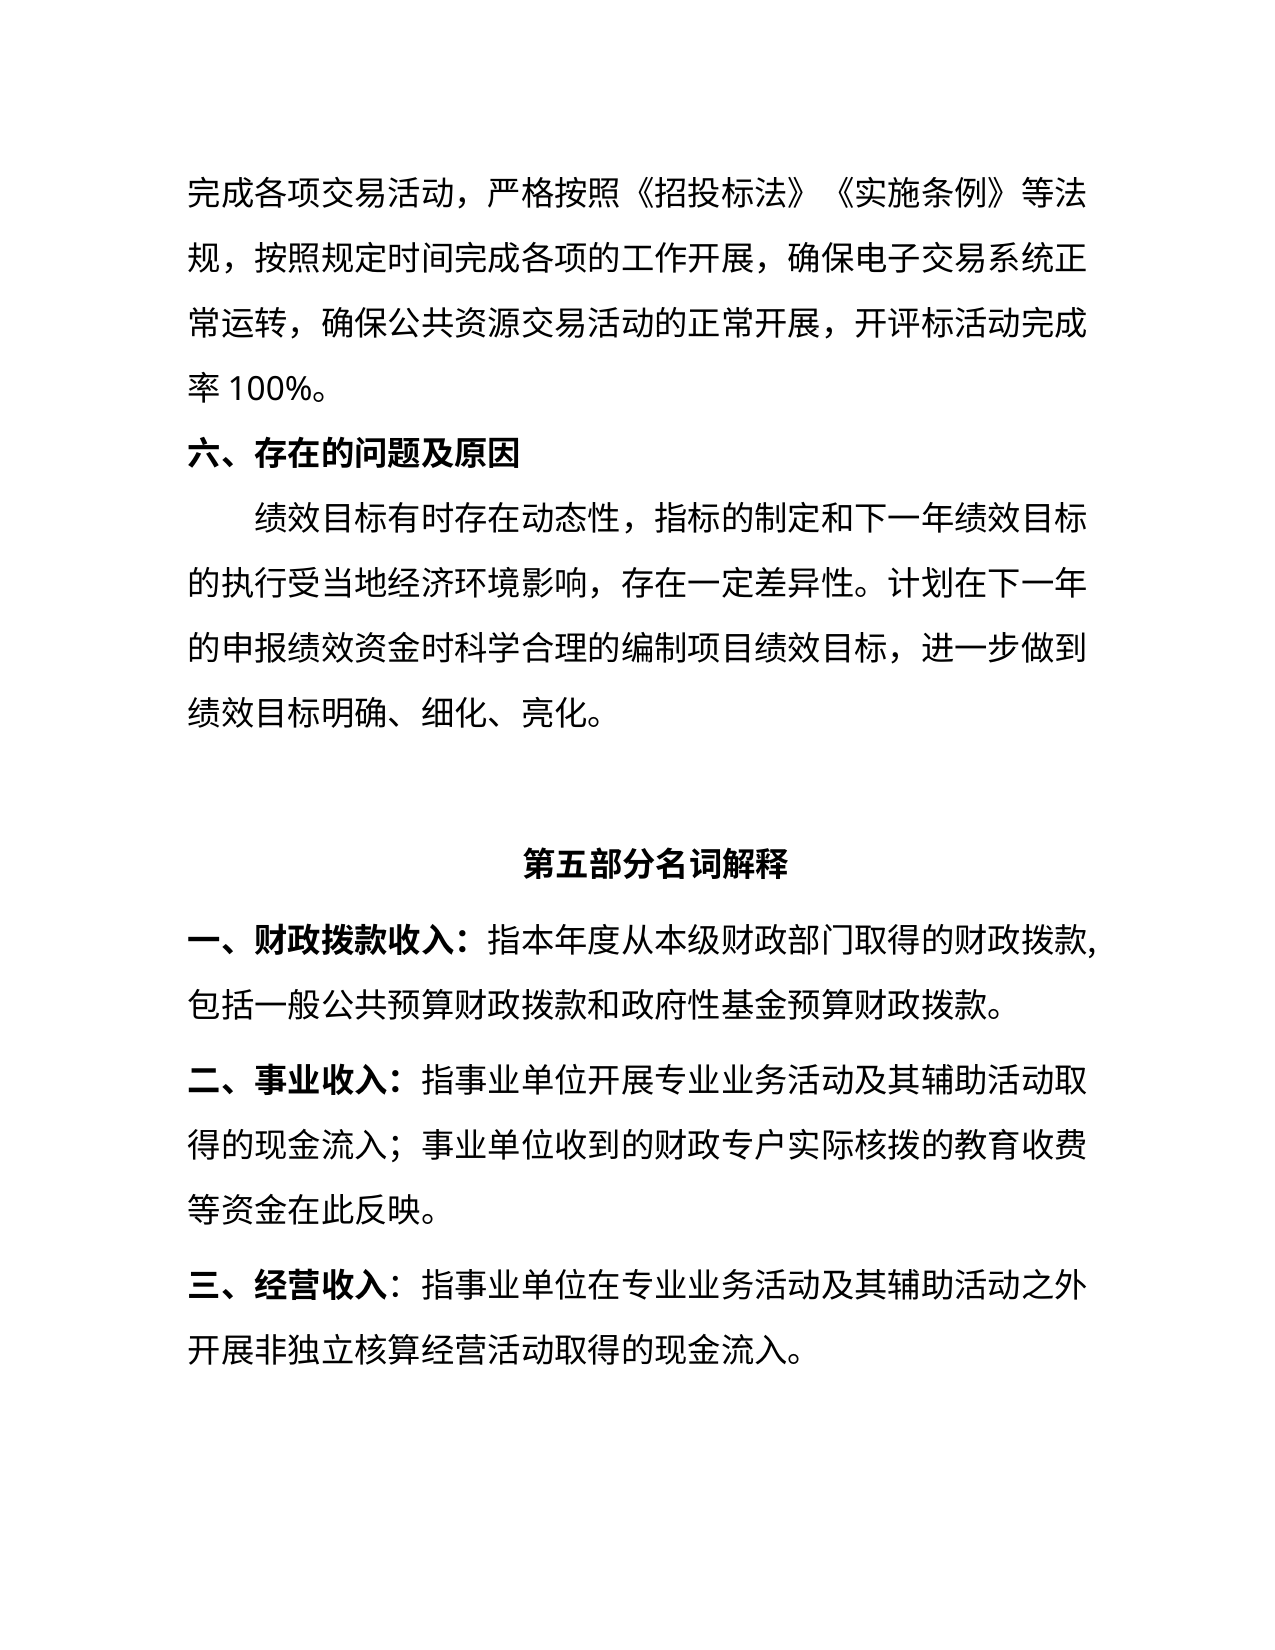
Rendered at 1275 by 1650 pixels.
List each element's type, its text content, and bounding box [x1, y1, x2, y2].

list 绩效目标有时存在动态性，指标的制定和下一年绩效目标的执行受当地经济环境影响，存在一定差异性。计划在下一年的申报绩效资金时科学合理的编制项目绩效目标，进一步做到绩效目标明确、细化、亮化。 [187, 484, 1087, 744]
list 六、存在的问题及原因 [187, 419, 1087, 484]
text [187, 159, 1087, 419]
text 三、经营收入：指事业单位在专业业务活动及其辅助活动之外开展非独立核算经营活动取得的现金流入。 [187, 1251, 1087, 1381]
text 二、事业收入：指事业单位开展专业业务活动及其辅助活动取得的现金流入；事业单位收到的财政专户实际核拨的教育收费等资金在此反映。 [187, 1045, 1087, 1240]
text 一、财政拨款收入：指本年度从本级财政部门取得的财政拨款,包括一般公共预算财政拨款和政府性基金预算财政拨款。 [187, 905, 1087, 1035]
text 第五部分名词解释 [187, 829, 1087, 894]
